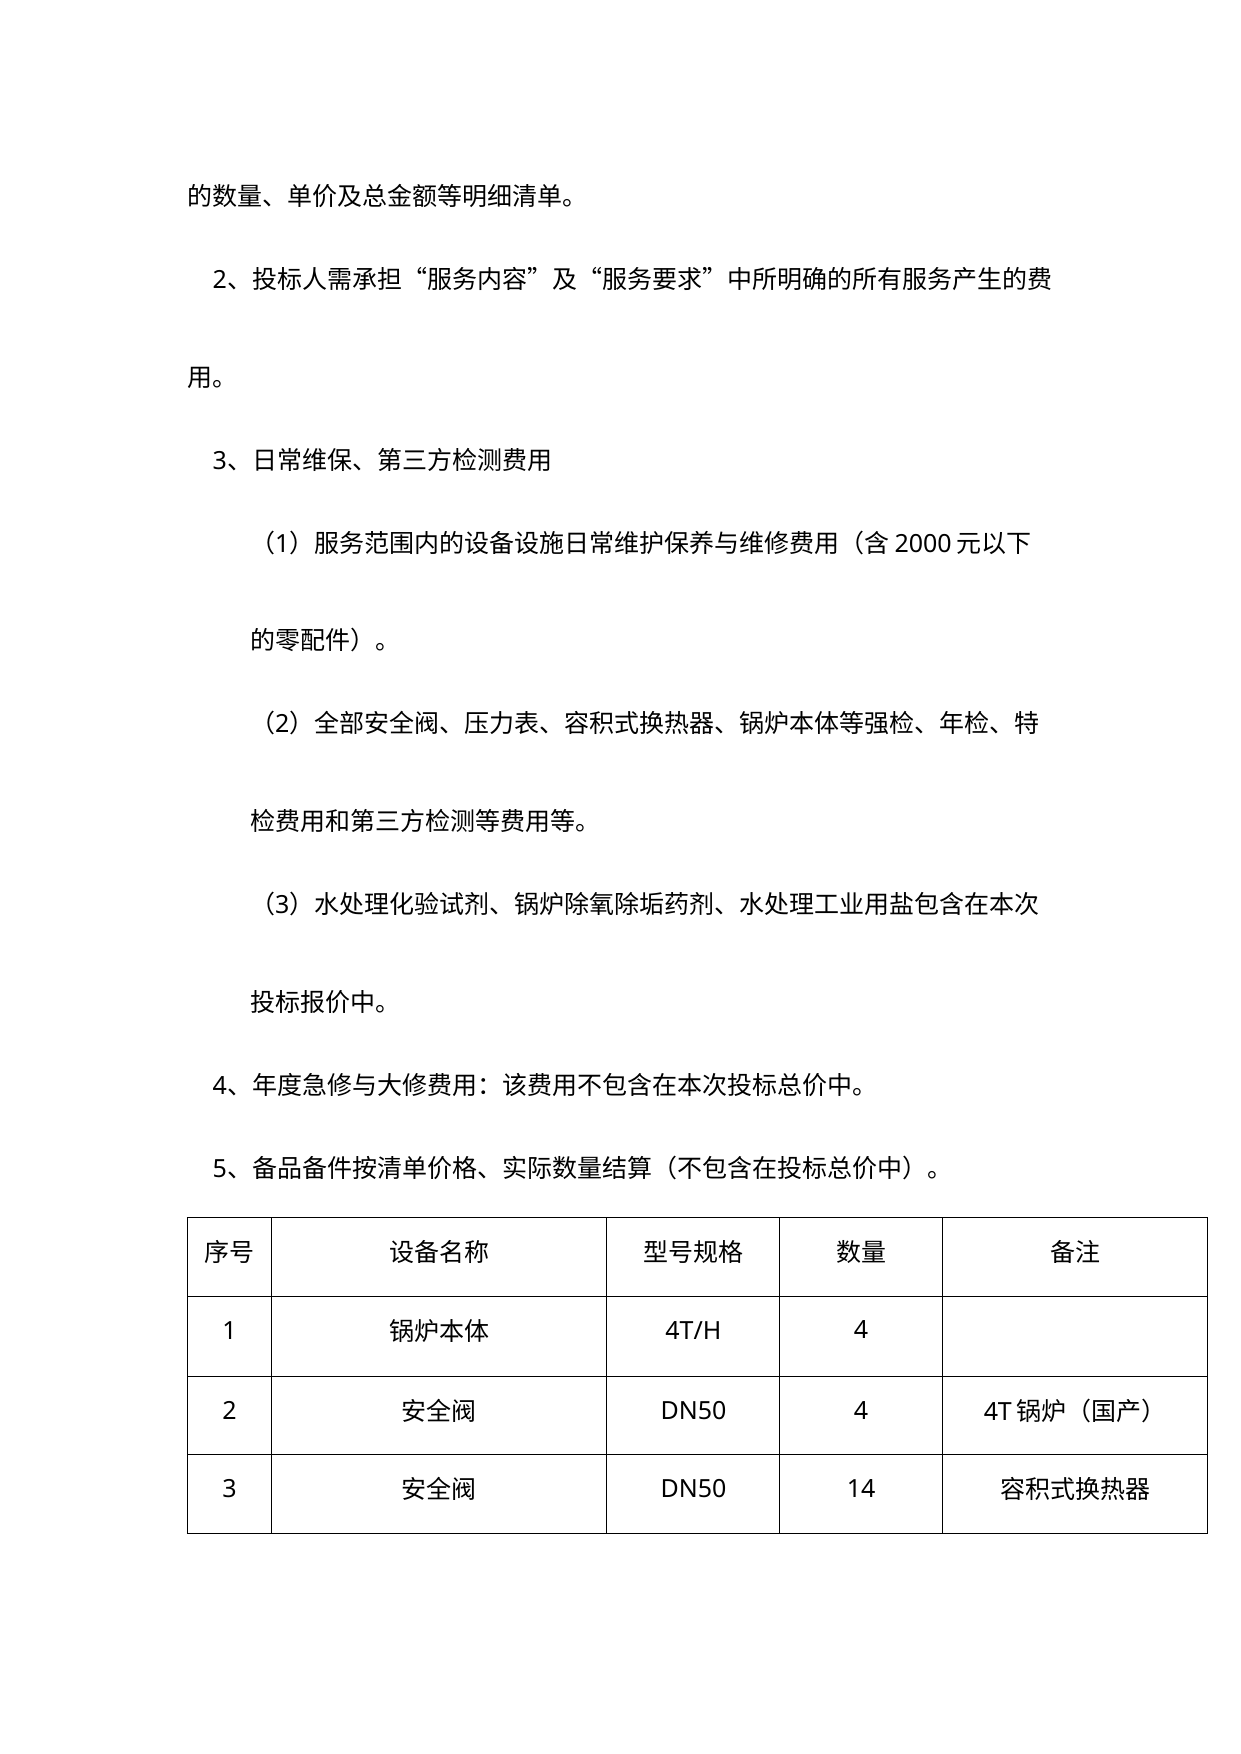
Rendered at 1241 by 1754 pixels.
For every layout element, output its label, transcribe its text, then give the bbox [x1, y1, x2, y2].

table_cell 容积式换热器 [943, 1455, 1207, 1533]
text （2）全部安全阀、压力表、容积式换热器、锅炉本体等强检、年检、特检费用和第三方检测等费用等。 [250, 689, 1053, 852]
table_cell DN50 [607, 1377, 779, 1454]
text 4、年度急修与大修费用：该费用不包含在本次投标总价中。 [187, 1051, 1053, 1116]
table_cell 14 [780, 1455, 942, 1533]
table_header 数量 [780, 1218, 942, 1296]
text 5、备品备件按清单价格、实际数量结算（不包含在投标总价中）。 [187, 1134, 1053, 1199]
text 2、投标人需承担“服务内容”及“服务要求”中所明确的所有服务产生的费用。 [187, 245, 1053, 408]
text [187, 162, 1053, 227]
table_cell 4 [780, 1377, 942, 1454]
table_cell 安全阀 [272, 1455, 606, 1533]
table_header 型号规格 [607, 1218, 779, 1296]
text （1）服务范围内的设备设施日常维护保养与维修费用（含2000元以下的零配件）。 [250, 509, 1053, 671]
table_cell [943, 1297, 1207, 1376]
table_header 设备名称 [272, 1218, 606, 1296]
table_cell 4T/H [607, 1297, 779, 1376]
table_cell DN50 [607, 1455, 779, 1533]
table_cell 3 [188, 1455, 271, 1533]
text （3）水处理化验试剂、锅炉除氧除垢药剂、水处理工业用盐包含在本次投标报价中。 [250, 870, 1053, 1033]
table_header 备注 [943, 1218, 1207, 1296]
text 3、日常维保、第三方检测费用 [187, 426, 1053, 491]
table_header 序号 [188, 1218, 271, 1296]
table_cell 锅炉本体 [272, 1297, 606, 1376]
table_cell 4T锅炉（国产） [943, 1377, 1207, 1454]
table_cell 2 [188, 1377, 271, 1454]
table_cell 4 [780, 1297, 942, 1376]
table_cell 1 [188, 1297, 271, 1376]
table_cell 安全阀 [272, 1377, 606, 1454]
